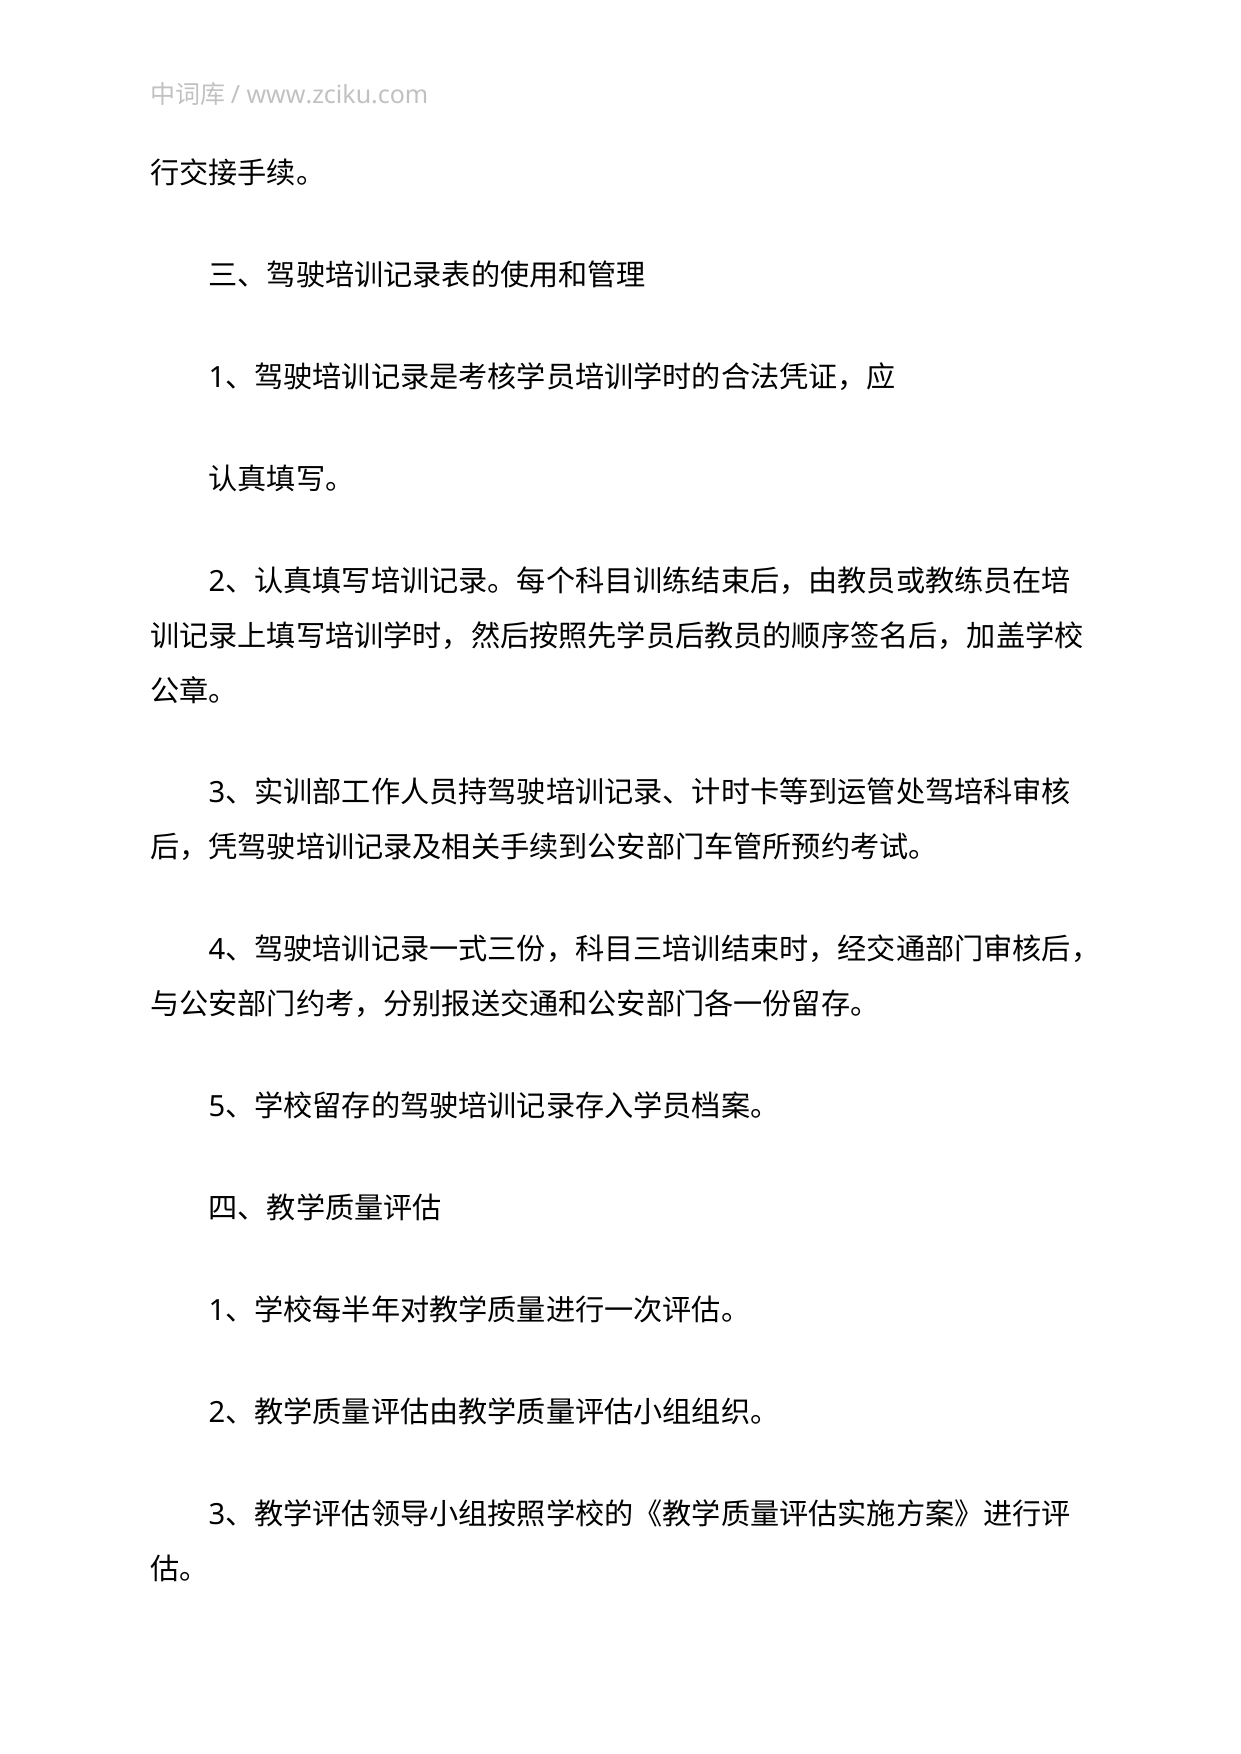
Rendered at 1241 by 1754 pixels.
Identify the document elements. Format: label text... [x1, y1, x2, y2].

text 1、学校每半年对教学质量进行一次评估。 [150, 1286, 1090, 1329]
text 认真填写。 [150, 456, 1090, 498]
text 三、驾驶培训记录表的使用和管理 [150, 252, 1090, 294]
text 5、学校留存的驾驶培训记录存入学员档案。 [150, 1082, 1090, 1125]
text 四、教学质量评估 [150, 1184, 1090, 1227]
text 4、驾驶培训记录一式三份，科目三培训结束时，经交通部门审核后，与公安部门约考，分别报送交通和公安部门各一份留存。 [150, 926, 1090, 1023]
text 2、认真填写培训记录。每个科目训练结束后，由教员或教练员在培训记录上填写培训学时，然后按照先学员后教员的顺序签名后，加盖学校公章。 [150, 557, 1090, 709]
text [150, 150, 1090, 192]
text 2、教学质量评估由教学质量评估小组组织。 [150, 1388, 1090, 1431]
text 1、驾驶培训记录是考核学员培训学时的合法凭证，应 [150, 353, 1090, 396]
text 3、教学评估领导小组按照学校的《教学质量评估实施方案》进行评估。 [150, 1490, 1090, 1587]
text 3、实训部工作人员持驾驶培训记录、计时卡等到运管处驾培科审核后，凭驾驶培训记录及相关手续到公安部门车管所预约考试。 [150, 769, 1090, 866]
